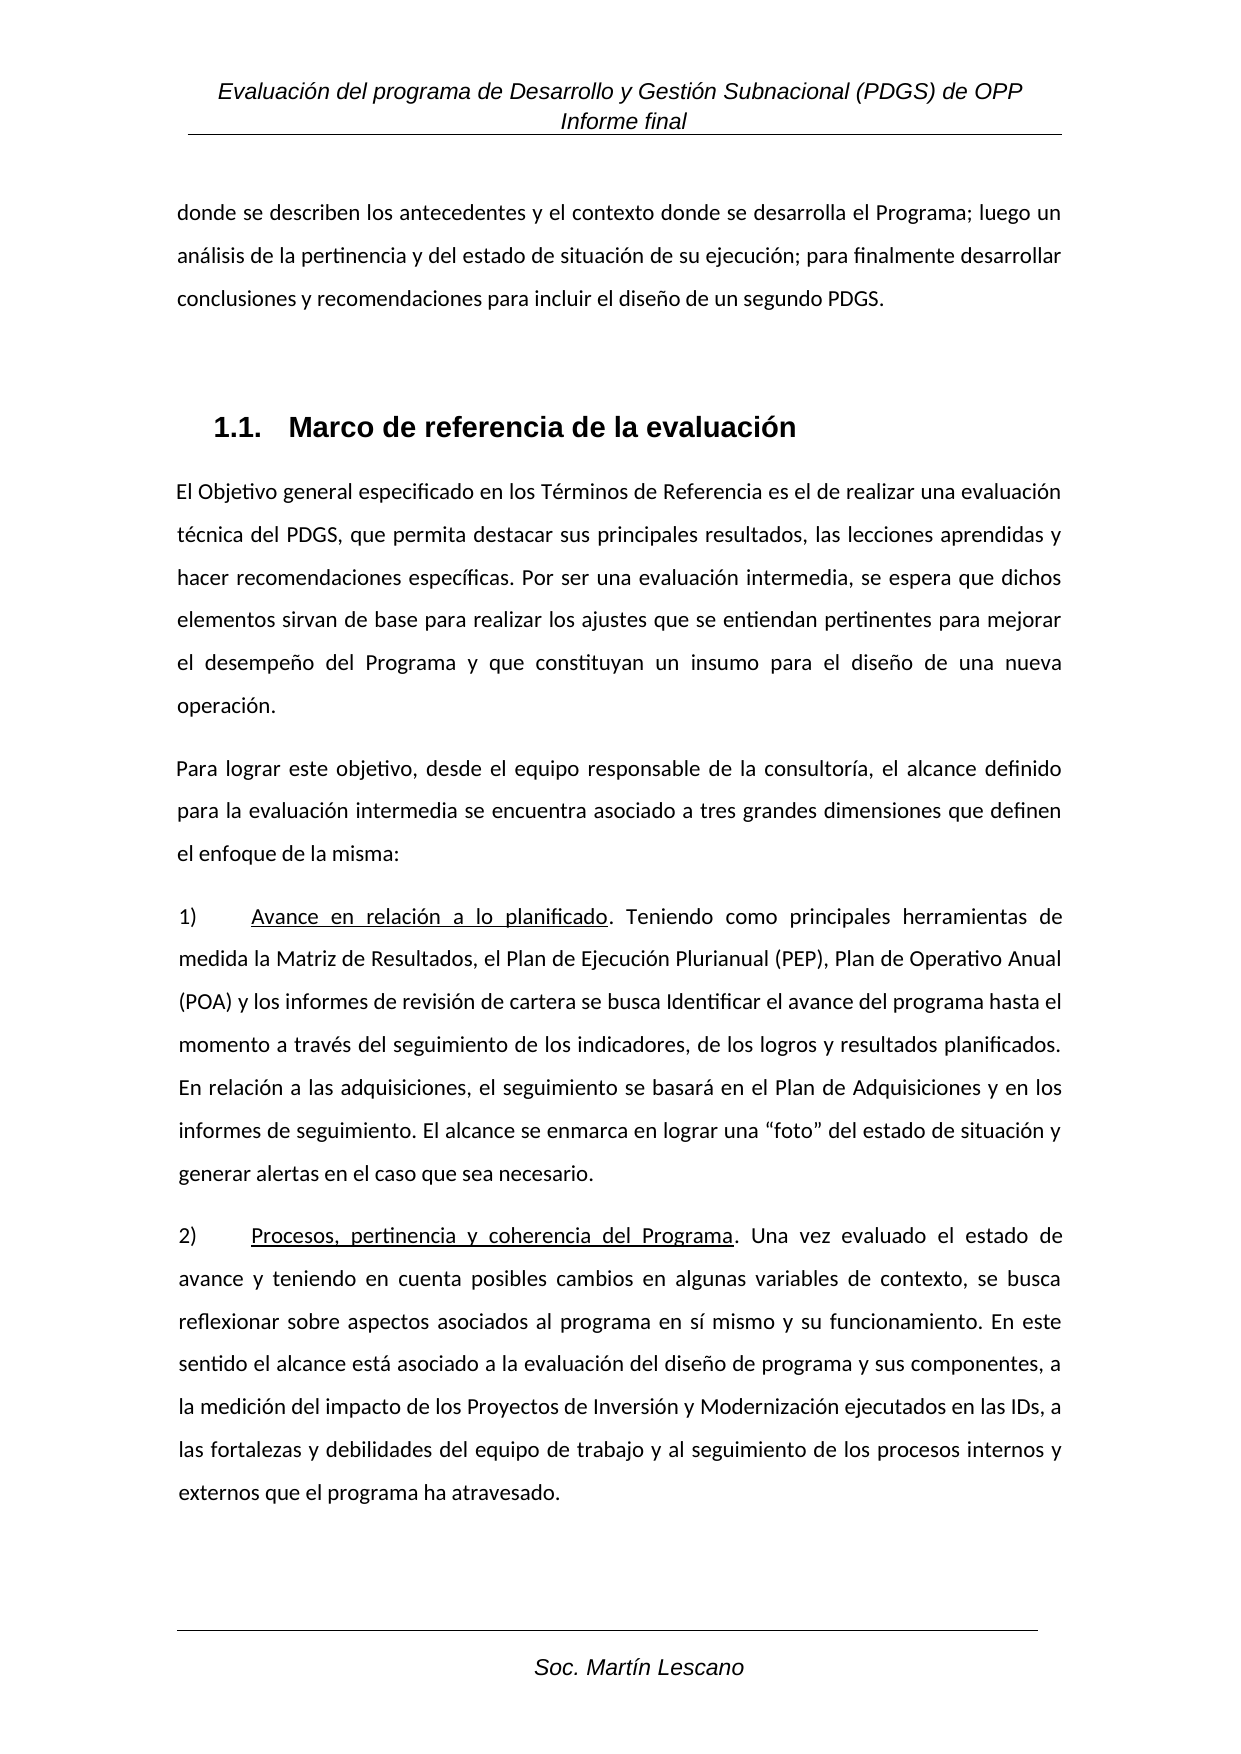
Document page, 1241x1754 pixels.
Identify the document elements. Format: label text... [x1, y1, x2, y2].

list Avance en relación a lo planificado. Teniendo como principales herramientas de medida la Matriz de Resultados, el Plan de Ejecución Plurianual (PEP), Plan de Operativo Anual (POA) y los informes de revisión de cartera se busca Identificar el avance del programa hasta el momento a través del seguimiento de los indicadores, de los logros y resultados planificados. En relación a las adquisiciones, el seguimiento se basará en el Plan de Adquisiciones y en los informes de seguimiento. El alcance se enmarca en lograr una “foto” del estado de situación y generar alertas en el caso que sea necesario. [178, 902, 1063, 1187]
list Procesos, pertinencia y coherencia del Programa. Una vez evaluado el estado de avance y teniendo en cuenta posibles cambios en algunas variables de contexto, se busca reflexionar sobre aspectos asociados al programa en sí mismo y su funcionamiento. En este sentido el alcance está asociado a la evaluación del diseño de programa y sus componentes, a la medición del impacto de los Proyectos de Inversión y Modernización ejecutados en las IDs, a las fortalezas y debilidades del equipo de trabajo y al seguimiento de los procesos internos y externos que el programa ha atravesado. [178, 1221, 1063, 1506]
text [176, 198, 1063, 312]
text El Objetivo general especificado en los Términos de Referencia es el de realizar una evaluación técnica del PDGS, que permita destacar sus principales resultados, las lecciones aprendidas y hacer recomendaciones específicas. Por ser una evaluación intermedia, se espera que dichos elementos sirvan de base para realizar los ajustes que se entiendan pertinentes para mejorar el desempeño del Programa y que constituyan un insumo para el diseño de una nueva operación. [176, 477, 1063, 719]
text Para lograr este objetivo, desde el equipo responsable de la consultoría, el alcance definido para la evaluación intermedia se encuentra asociado a tres grandes dimensiones que definen el enfoque de la misma: [176, 754, 1063, 867]
subtitle Marco de referencia de la evaluación [213, 411, 1063, 444]
